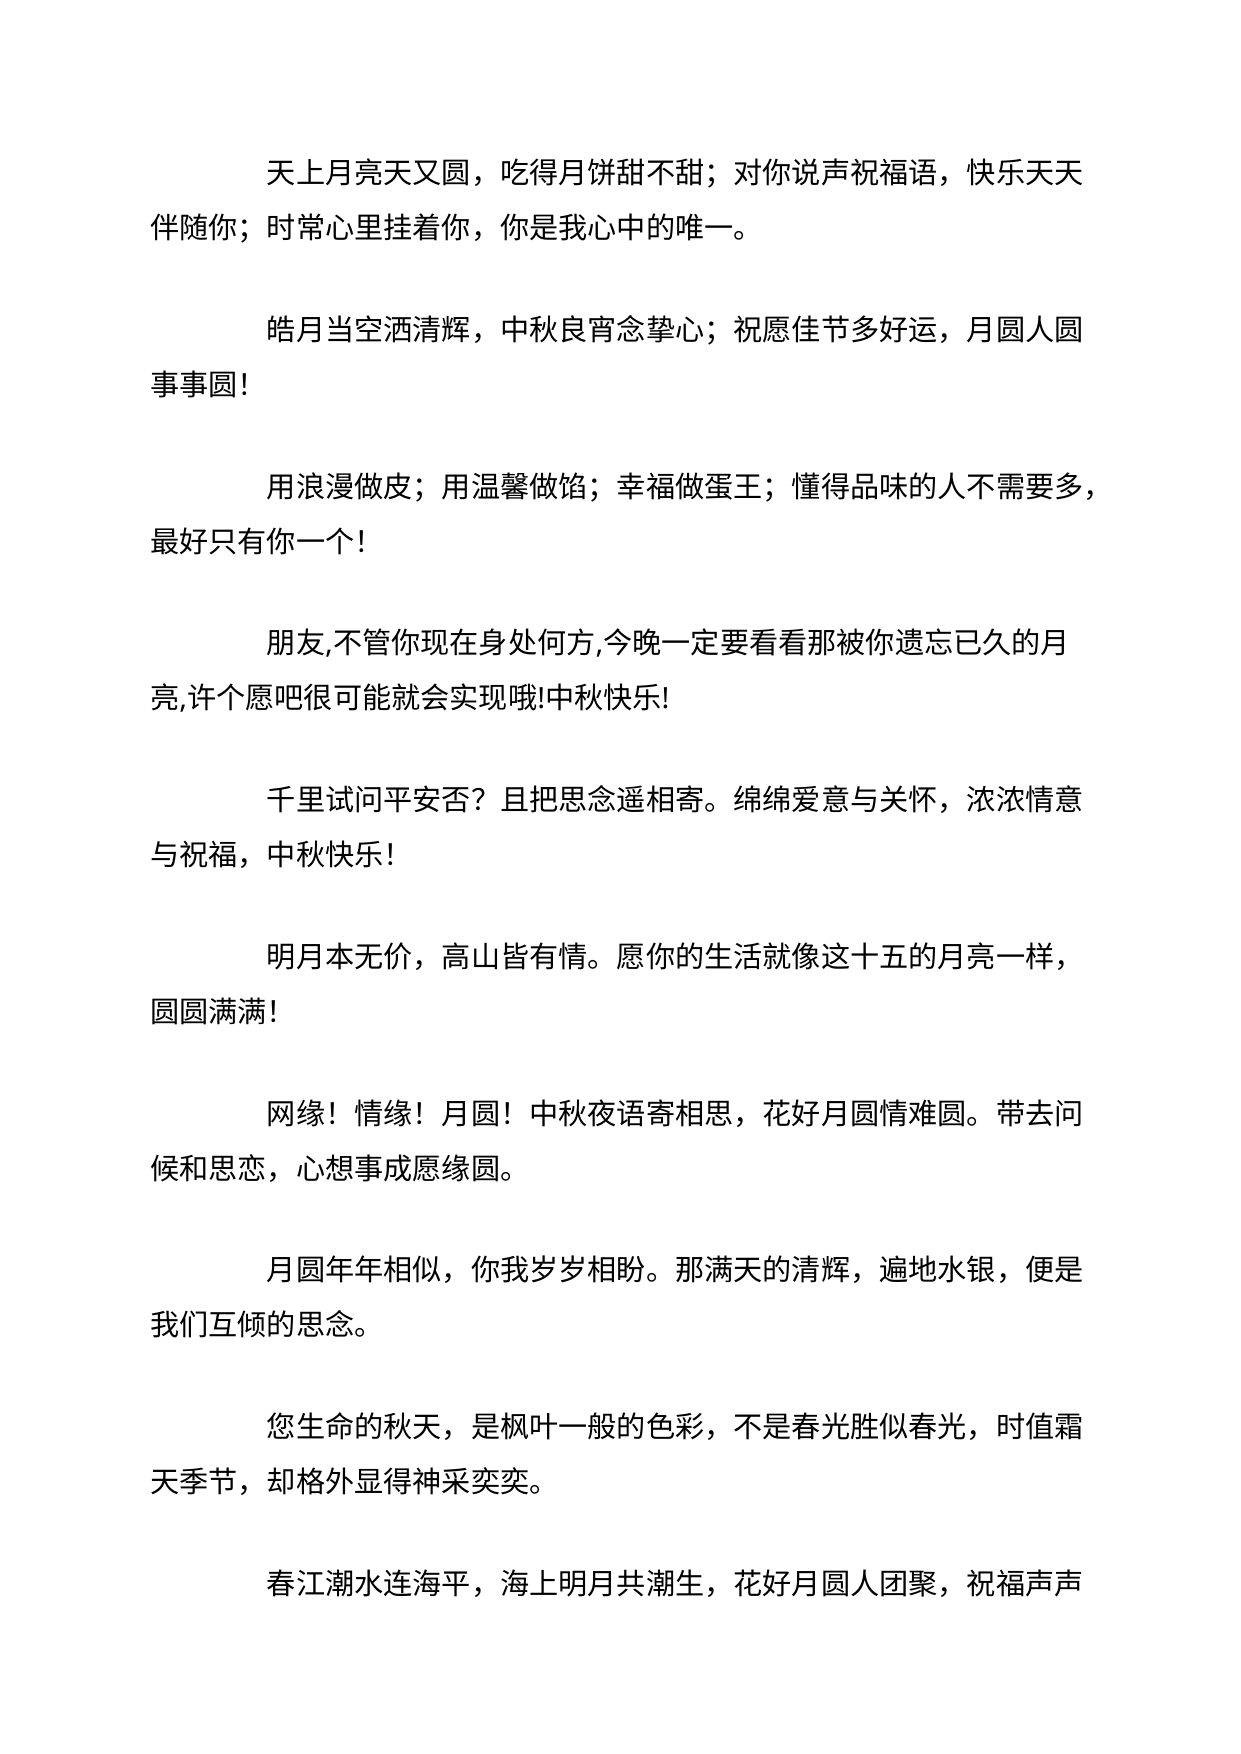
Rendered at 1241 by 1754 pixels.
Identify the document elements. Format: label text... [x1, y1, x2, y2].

text 皓月当空洒清辉，中秋良宵念挚心；祝愿佳节多好运，月圆人圆事事圆！ [150, 307, 1090, 404]
text 月圆年年相似，你我岁岁相盼。那满天的清辉，遍地水银，便是我们互倾的思念。 [150, 1247, 1090, 1344]
text 您生命的秋天，是枫叶一般的色彩，不是春光胜似春光，时值霜天季节，却格外显得神采奕奕。 [150, 1404, 1090, 1501]
text 明月本无价，高山皆有情。愿你的生活就像这十五的月亮一样，圆圆满满！ [150, 934, 1090, 1031]
text 天上月亮天又圆，吃得月饼甜不甜；对你说声祝福语，快乐天天伴随你；时常心里挂着你，你是我心中的唯一。 [150, 150, 1090, 247]
text 用浪漫做皮；用温馨做馅；幸福做蛋王；懂得品味的人不需要多，最好只有你一个！ [150, 463, 1090, 561]
text 千里试问平安否？且把思念遥相寄。绵绵爱意与关怀，浓浓情意与祝福，中秋快乐！ [150, 777, 1090, 874]
text 网缘！情缘！月圆！中秋夜语寄相思，花好月圆情难圆。带去问候和思恋，心想事成愿缘圆。 [150, 1090, 1090, 1187]
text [150, 1560, 1090, 1603]
text 朋友,不管你现在身处何方,今晚一定要看看那被你遗忘已久的月亮,许个愿吧很可能就会实现哦!中秋快乐! [150, 620, 1090, 717]
